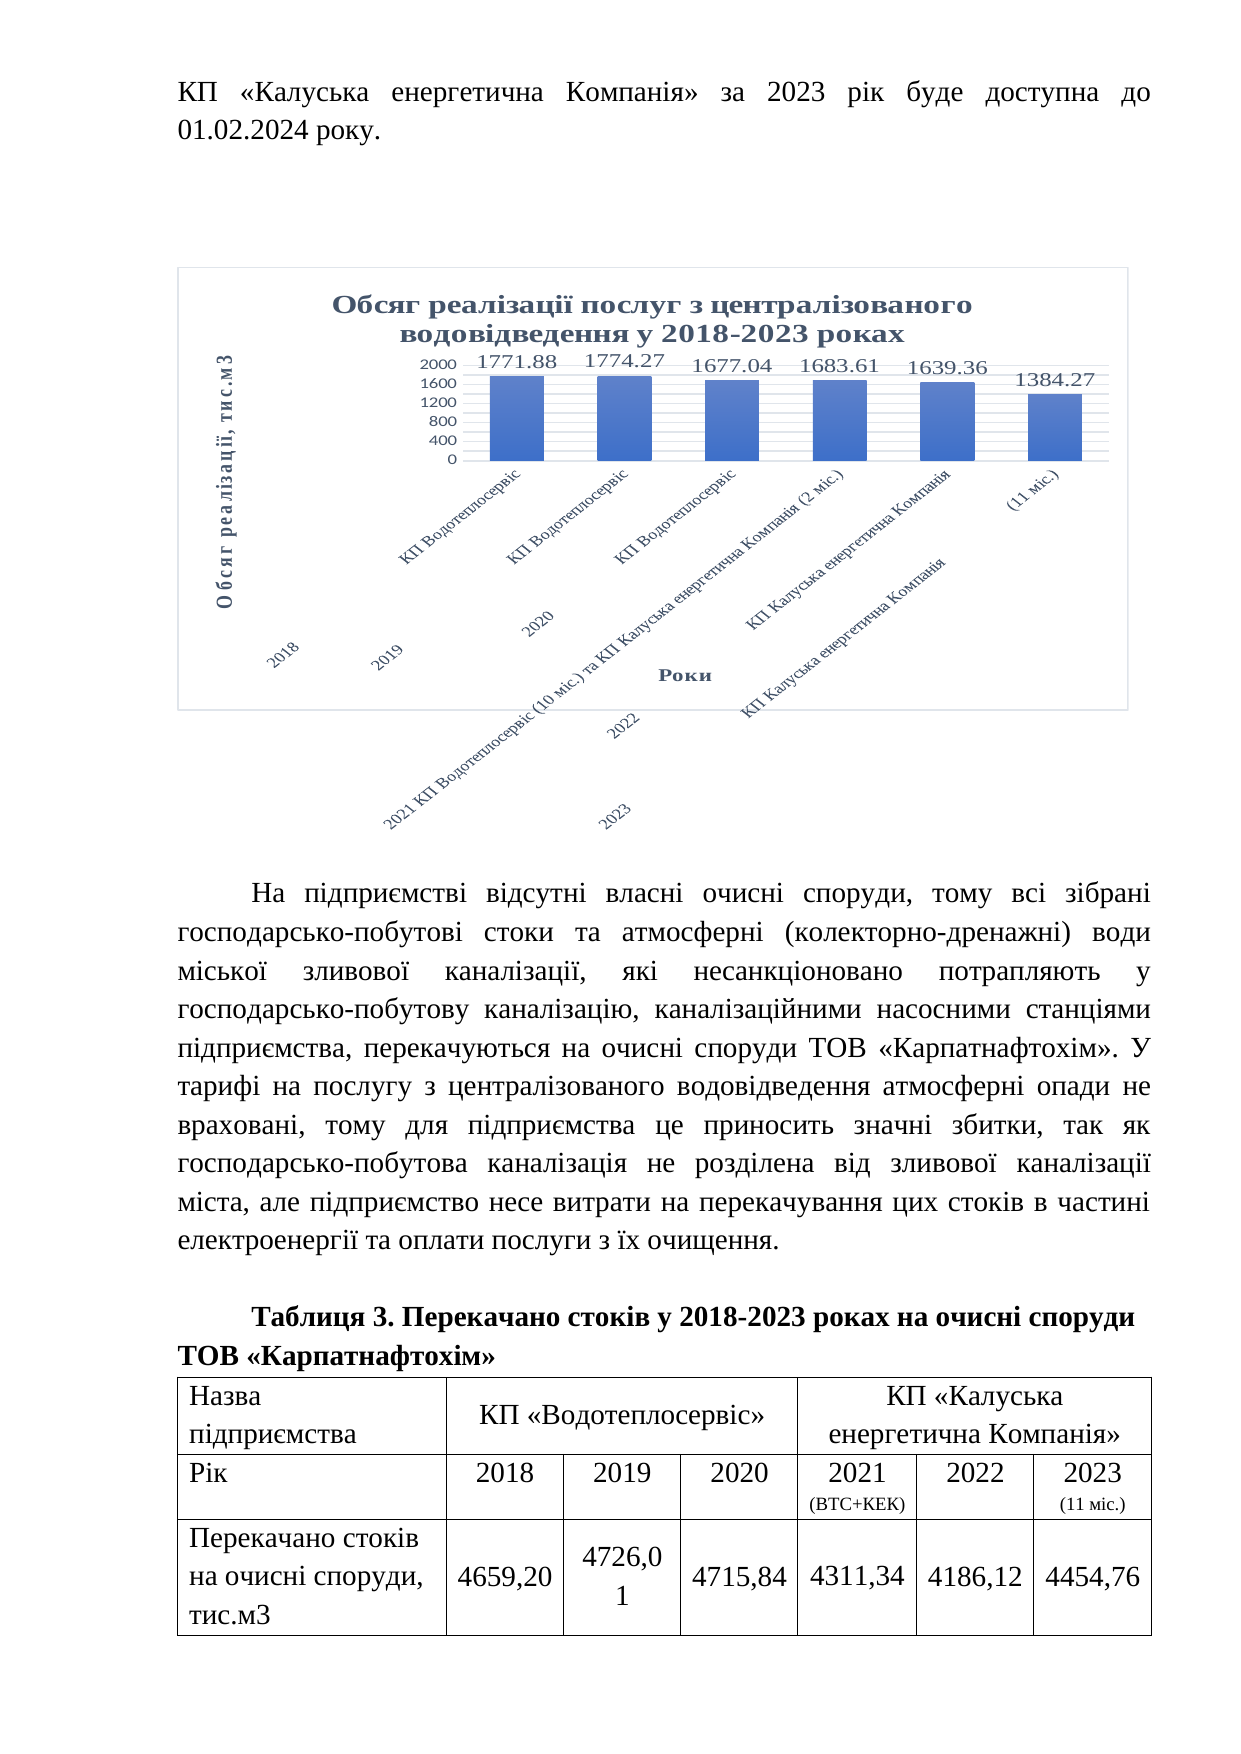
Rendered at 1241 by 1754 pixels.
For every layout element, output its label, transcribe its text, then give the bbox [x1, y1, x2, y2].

table_header Назва підприємства [178, 1378, 446, 1454]
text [177, 74, 1152, 146]
table_cell 2021 (ВТС+КЕК) [798, 1455, 916, 1519]
table_header КП «Водотеплосервіс» [447, 1378, 797, 1454]
table_cell 4454,76 [1034, 1520, 1151, 1635]
table_cell 2018 [447, 1455, 563, 1519]
text ТОВ «Карпатнафтохім» [177, 1338, 1152, 1372]
table_cell Рік [178, 1455, 446, 1519]
table_cell Перекачано стоків на очисні споруди, тис.м3 [178, 1520, 446, 1635]
table_cell 2020 [681, 1455, 797, 1519]
table_cell 2019 [564, 1455, 680, 1519]
table_cell 4715,84 [681, 1520, 797, 1635]
table_header КП «Калуська енергетична Компанія» [798, 1378, 1151, 1454]
table_cell 4726,01 [564, 1520, 680, 1635]
table_cell 4311,34 [798, 1520, 916, 1635]
text На підприємстві відсутні власні очисні споруди, тому всі зібрані господарсько-побутові стоки та атмосферні (колекторно-дренажні) води міської зливової каналізації, які несанкціоновано потрапляють у господарсько-побутову каналізацію, каналізаційними насосними станціями підприємства, перекачуються на очисні споруди ТОВ «Карпатнафтохім». У тарифі на послугу з централізованого водовідведення атмосферні опади не враховані, тому для підприємства це приносить значні збитки, так як господарсько-побутова каналізація не розділена від зливової каналізації міста, але підприємство несе витрати на перекачування цих стоків в частині електроенергії та оплати послуги з їх очищення. [177, 876, 1152, 1256]
table_cell 2023 (11 міс.) [1034, 1455, 1151, 1519]
text Таблиця 3. Перекачано стоків у 2018-2023 роках на очисні споруди [177, 1299, 1152, 1333]
table_cell 4659,20 [447, 1520, 563, 1635]
table_cell 2022 [917, 1455, 1033, 1519]
table_cell 4186,12 [917, 1520, 1033, 1635]
